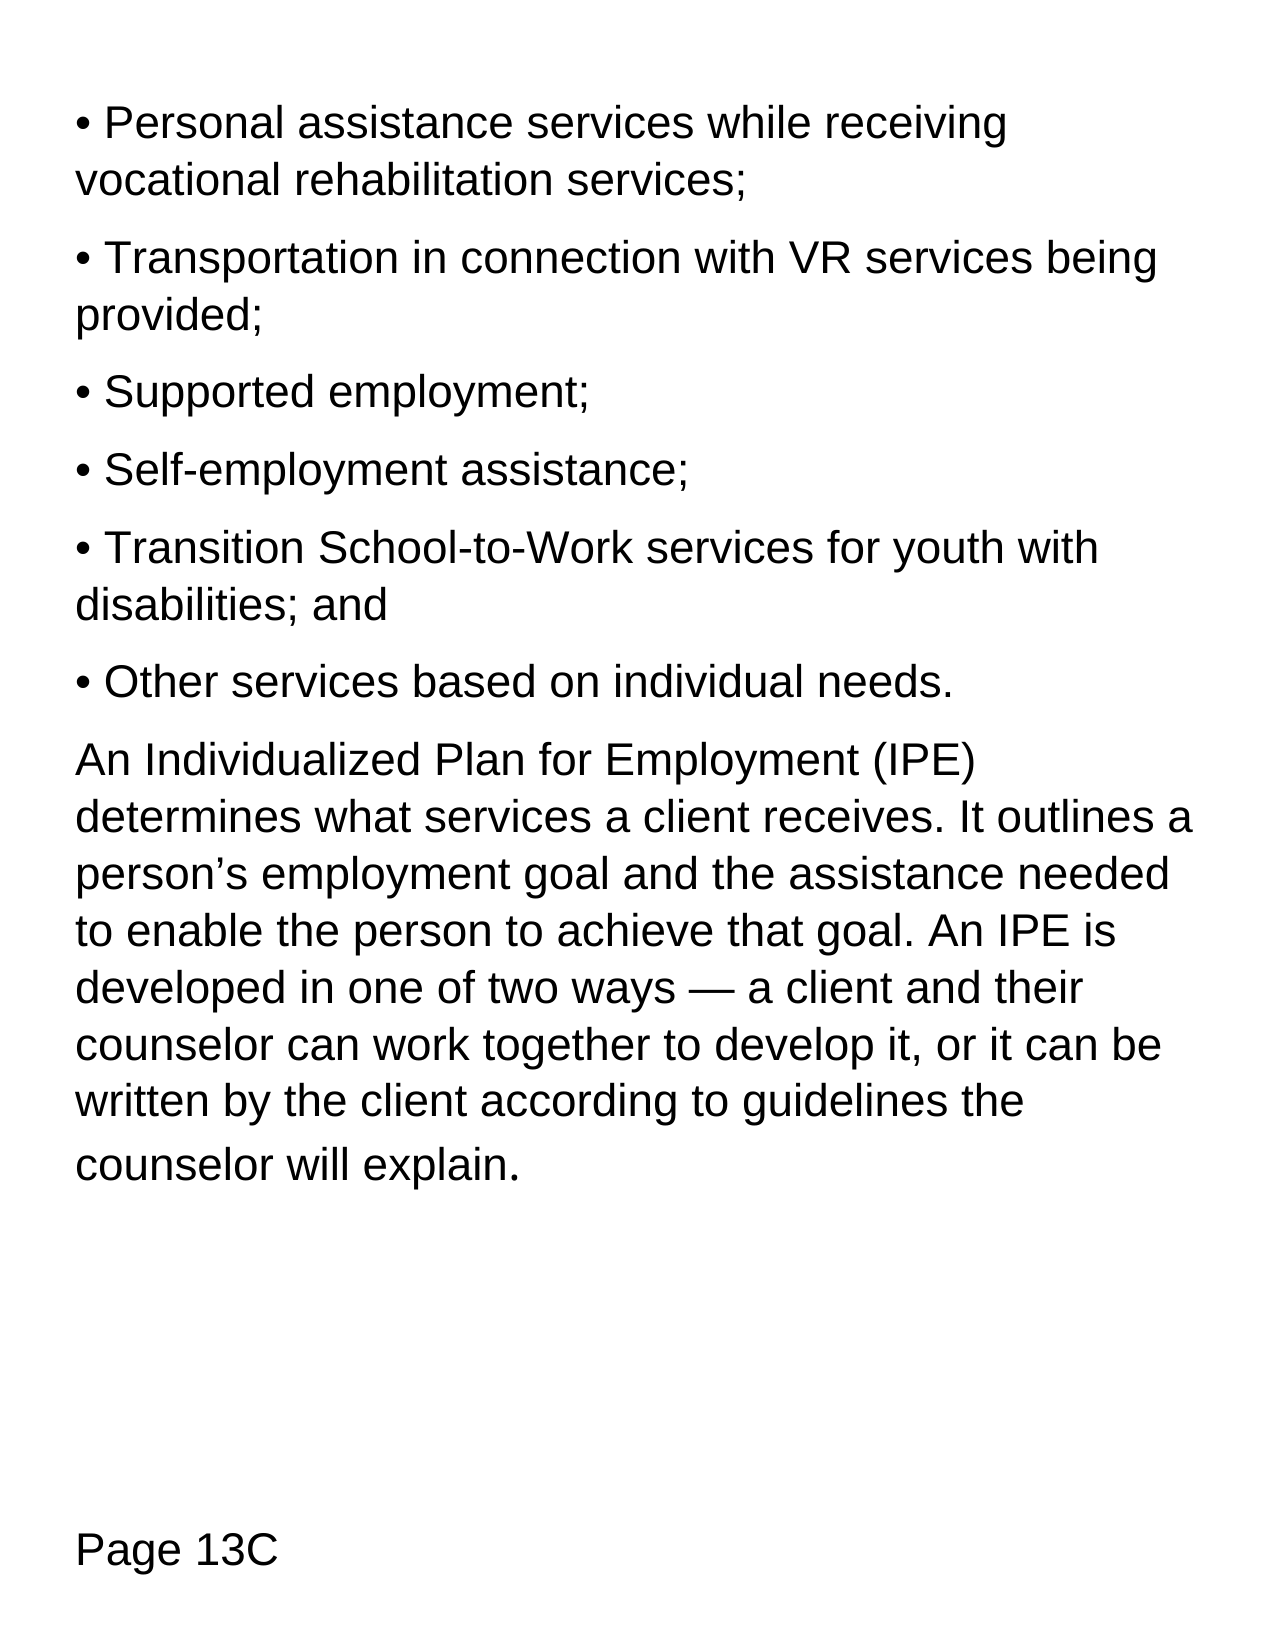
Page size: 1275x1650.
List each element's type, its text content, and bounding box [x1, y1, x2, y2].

text • Personal assistance services while receiving vocational rehabilitation services; [75, 96, 1200, 205]
text • Transportation in connection with VR services being provided; [75, 230, 1200, 340]
text • Supported employment; [75, 365, 1200, 418]
text An Individualized Plan for Employment (IPE) determines what services a client receives. It outlines a person’s employment goal and the assistance needed to enable the person to achieve that goal. An IPE is developed in one of two ways — a client and their counselor can work together to develop it, or it can be written by the client according to guidelines the counselor will explain. [75, 733, 1200, 1194]
text • Self-employment assistance; [75, 443, 1200, 495]
text • Transition School-to-Work services for youth with disabilities; and [75, 520, 1200, 630]
text • Other services based on individual needs. [75, 655, 1200, 708]
